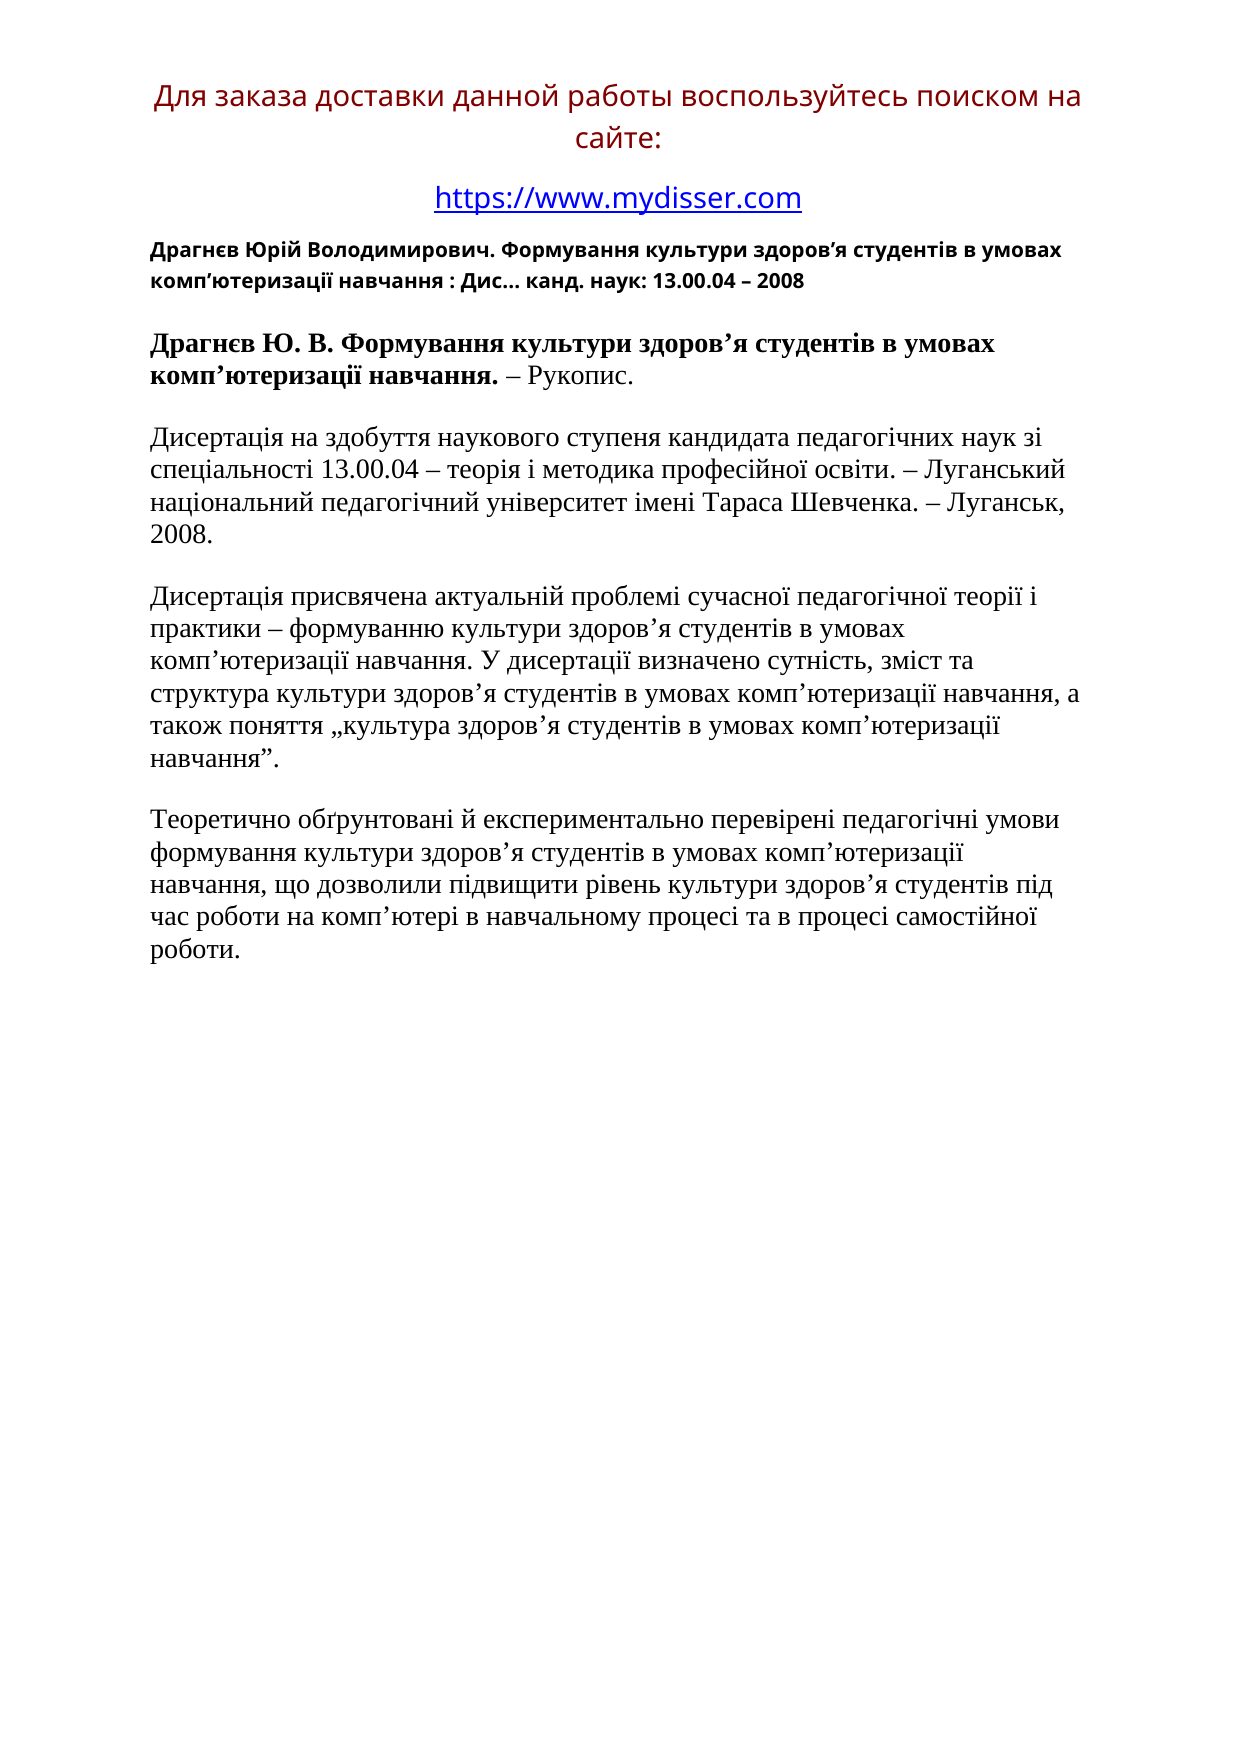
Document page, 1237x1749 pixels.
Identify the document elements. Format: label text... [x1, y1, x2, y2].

text Драгнєв Ю. В. Формування культури здоров’я студентів в умовах комп’ютеризації навчання. – Рукопис. [150, 326, 1086, 391]
text Дисертація на здобуття наукового ступеня кандидата педагогічних наук зі спеціальності 13.00.04 – теорія і методика професійної освіти. – Луганський національний педагогічний університет імені Тараса Шевченка. – Луганськ, 2008. [150, 420, 1086, 549]
text Драгнєв Юрій Володимирович. Формування культури здоров’я студентів в умовах комп’ютеризації навчання : Дис... канд. наук: 13.00.04 – 2008 [150, 236, 1086, 294]
text Дисертація присвячена актуальній проблемі сучасної педагогічної теорії і практики – формуванню культури здоров’я студентів в умовах комп’ютеризації навчання. У дисертації визначено сутність, зміст та структура культури здоров’я студентів в умовах комп’ютеризації навчання, а також поняття „культура здоров’я студентів в умовах комп’ютеризації навчання”. [150, 579, 1086, 773]
text Теоретично обґрунтовані й експериментально перевірені педагогічні умови формування культури здоров’я студентів в умовах комп’ютеризації навчання, що дозволили підвищити рівень культури здоров’я студентів під час роботи на комп’ютері в навчальному процесі та в процесі самостійної роботи. [150, 802, 1086, 964]
